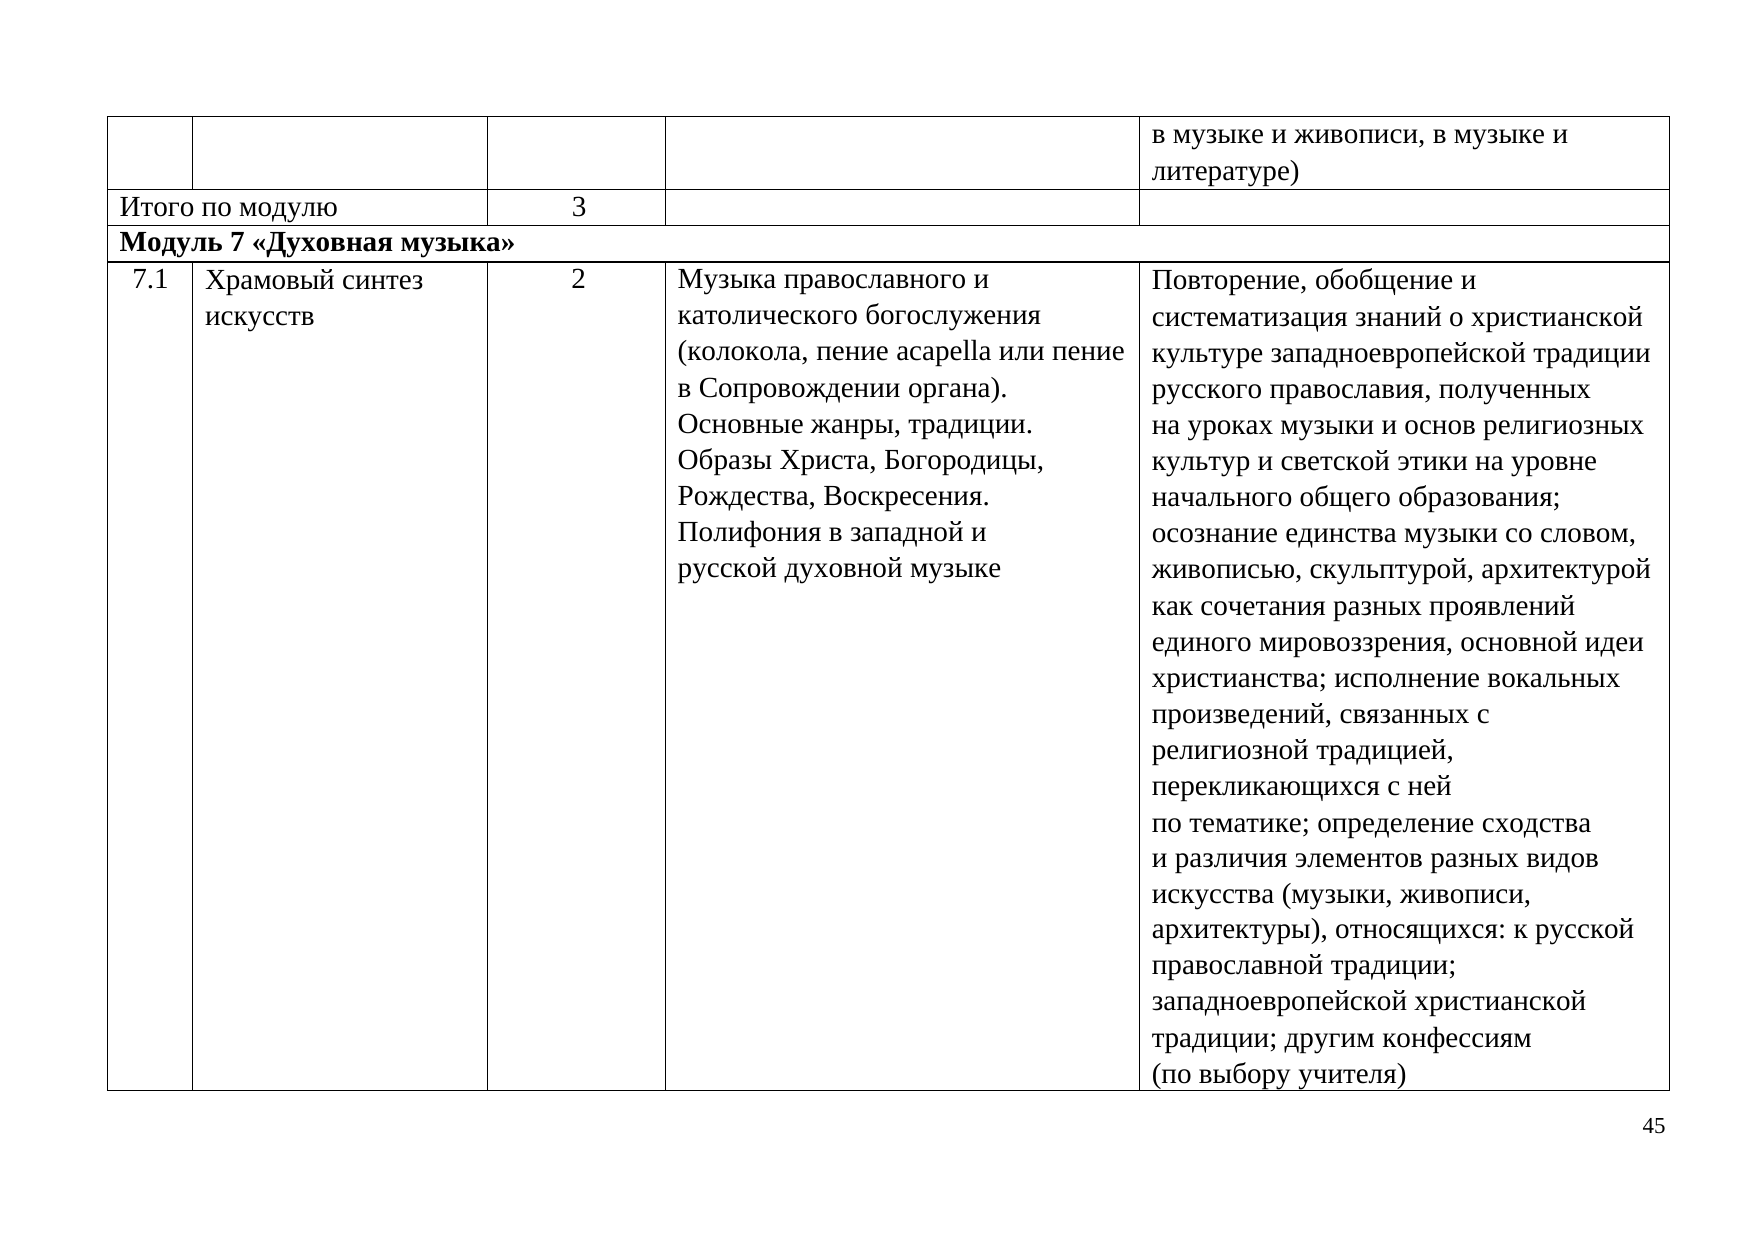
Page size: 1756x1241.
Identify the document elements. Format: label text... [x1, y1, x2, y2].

table_cell Храмовый синтез искусств [193, 263, 487, 1089]
table_cell 3 [488, 190, 665, 225]
table_header [108, 117, 192, 188]
table_header [193, 117, 487, 188]
table_cell Повторение, обобщение и систематизация знаний о христианской культуре западноевропейской традиции русского православия, полученных на уроках музыки и основ религиозных культур и светской этики на уровне начального общего образования; осознание единства музыки со словом, живописью, скульптурой, архитектурой как сочетания разных проявлений единого мировоззрения, основной идеи христианства; исполнение вокальных произведений, связанных с религиозной традицией, перекликающихся с ней по тематике; определение сходства и различия элементов разных видов искусства (музыки, живописи, архитектуры), относящихся: к русской православной традиции; западноевропейской христианской традиции; другим конфессиям (по выбору учителя) [1140, 263, 1669, 1089]
table_header в музыке и живописи, в музыке и литературе) [1140, 117, 1669, 188]
table_cell Итого по модулю [108, 190, 487, 225]
table_cell Модуль 7 «Духовная музыка» [108, 226, 1669, 261]
table_cell [666, 190, 1139, 225]
table_cell 7.1 [108, 263, 192, 1089]
table_cell [1140, 190, 1669, 225]
table_header [666, 117, 1139, 188]
table_cell 2 [488, 263, 665, 1089]
table_header [488, 117, 665, 188]
table_cell Музыка православного и католического богослужения (колокола, пение acapella или пение в Сопровождении органа). Основные жанры, традиции. Образы Христа, Богородицы, Рождества, Воскресения. Полифония в западной и русской духовной музыке [666, 263, 1139, 1089]
